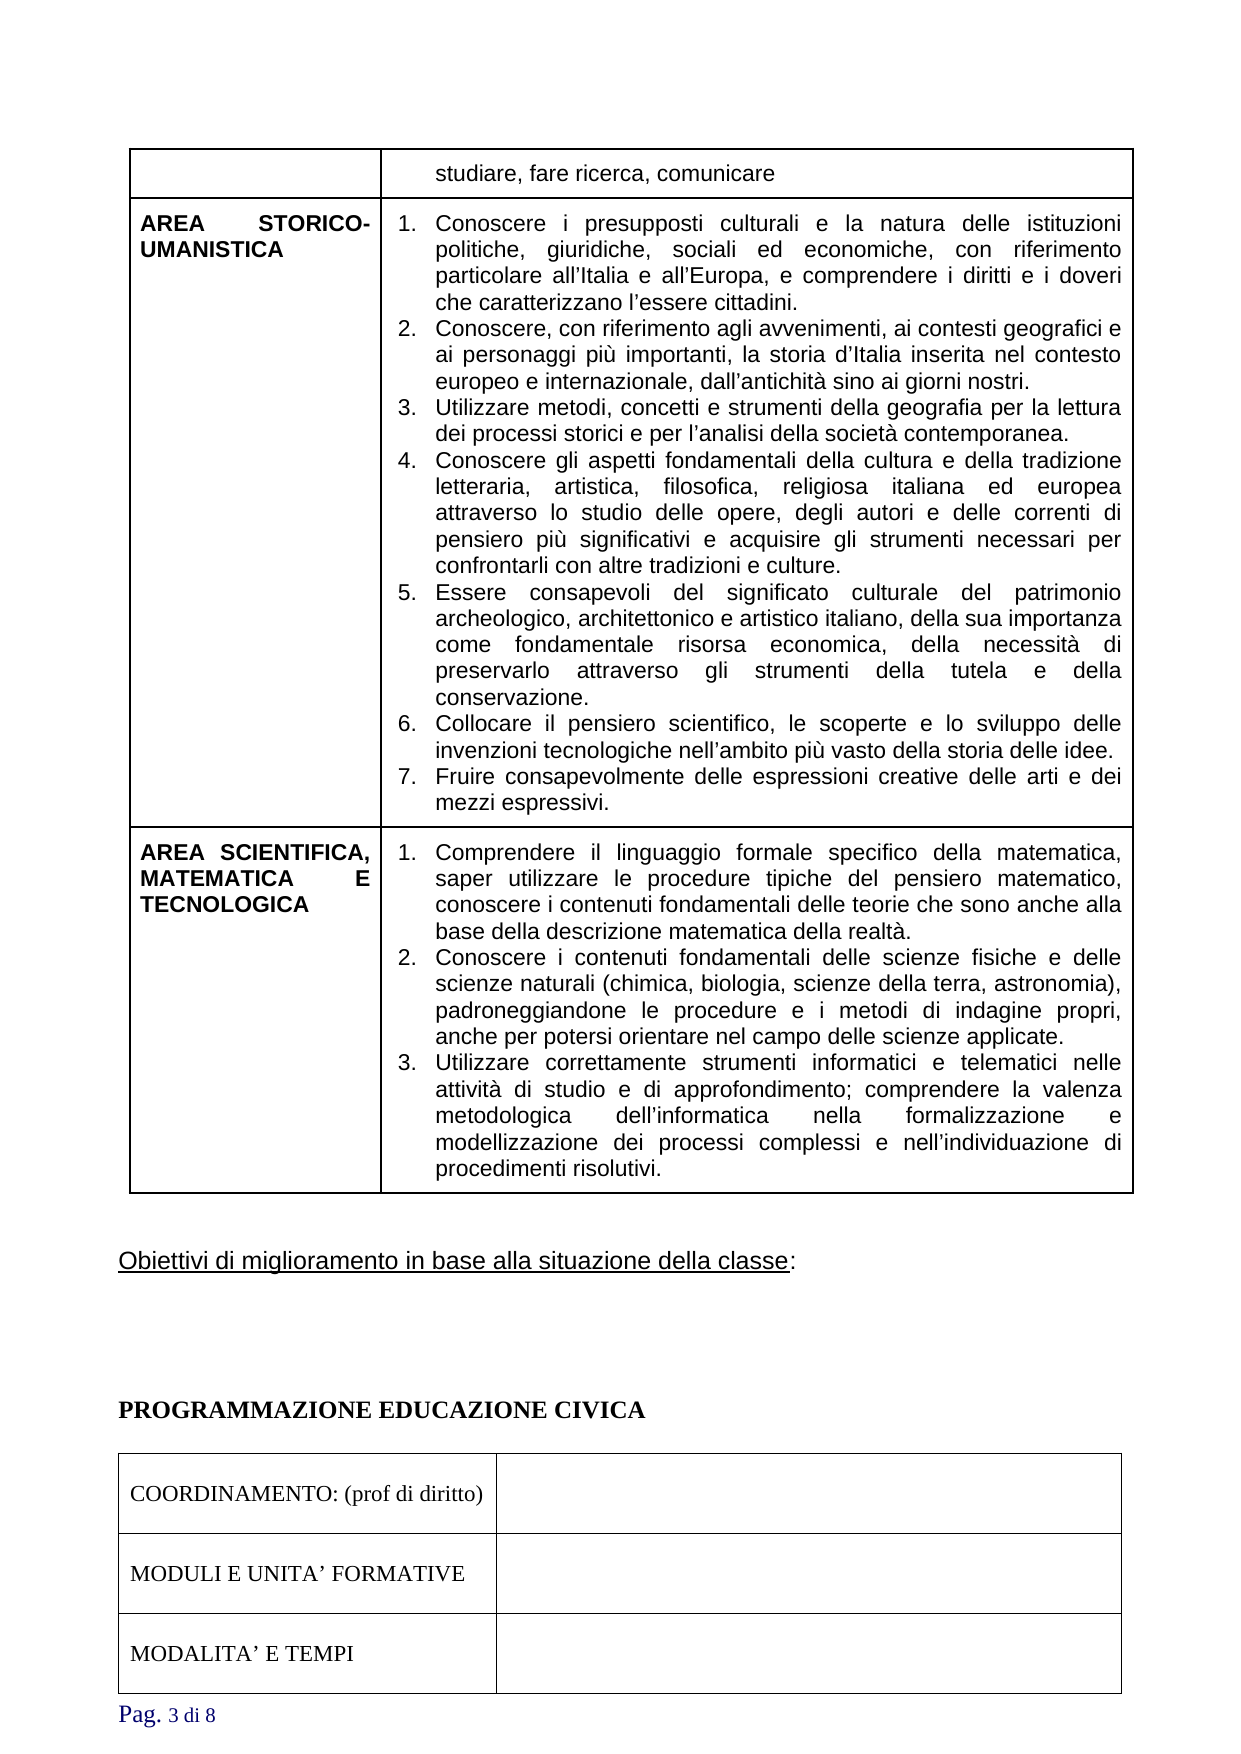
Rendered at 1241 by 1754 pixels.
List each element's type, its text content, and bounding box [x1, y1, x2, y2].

table_header COORDINAMENTO: (prof di diritto) [119, 1454, 496, 1532]
table_cell Conoscere i presupposti culturali e la natura delle istituzioni politiche, giuridiche, sociali ed economiche, con riferimento particolare all’Italia e all’Europa, e comprendere i diritti e i doveri che caratterizzano l’essere cittadini. Conoscere, con riferimento agli avvenimenti, ai contesti geografici e ai personaggi più importanti, la storia d’Italia inserita nel contesto europeo e internazionale, dall’antichità sino ai giorni nostri. Utilizzare metodi, concetti e strumenti della geografia per la lettura dei processi storici e per l’analisi della società contemporanea. Conoscere gli aspetti fondamentali della cultura e della tradizione letteraria, artistica, filosofica, religiosa italiana ed europea attraverso lo studio delle opere, degli autori e delle correnti di pensiero più significativi e acquisire gli strumenti necessari per confrontarli con altre tradizioni e culture. Essere consapevoli del significato culturale del patrimonio archeologico, architettonico e artistico italiano, della sua importanza come fondamentale risorsa economica, della necessità di preservarlo attraverso gli strumenti della tutela e della conservazione. Collocare il pensiero scientifico, le scoperte e lo sviluppo delle invenzioni tecnologiche nell’ambito più vasto della storia delle idee. Fruire consapevolmente delle espressioni creative delle arti e dei mezzi espressivi. [382, 199, 1132, 826]
text Obiettivi di miglioramento in base alla situazione della classe: [118, 1246, 1122, 1275]
text PROGRAMMAZIONE EDUCAZIONE CIVICA [118, 1395, 1122, 1424]
table_cell MODULI E UNITA’ FORMATIVE [119, 1534, 496, 1613]
table_cell AREA STORICO-UMANISTICA [131, 199, 380, 826]
table_cell MODALITA’ E TEMPI [119, 1614, 496, 1693]
table_cell Comprendere il linguaggio formale specifico della matematica, saper utilizzare le procedure tipiche del pensiero matematico, conoscere i contenuti fondamentali delle teorie che sono anche alla base della descrizione matematica della realtà. Conoscere i contenuti fondamentali delle scienze fisiche e delle scienze naturali (chimica, biologia, scienze della terra, astronomia), padroneggiandone le procedure e i metodi di indagine propri, anche per potersi orientare nel campo delle scienze applicate. Utilizzare correttamente strumenti informatici e telematici nelle attività di studio e di approfondimento; comprendere la valenza metodologica dell’informatica nella formalizzazione e modellizzazione dei processi complessi e nell’individuazione di procedimenti risolutivi. [382, 828, 1132, 1192]
table_cell [497, 1534, 1121, 1613]
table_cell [131, 150, 380, 197]
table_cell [382, 150, 1132, 197]
table_cell [497, 1614, 1121, 1693]
table_header [497, 1454, 1121, 1532]
table_cell AREA SCIENTIFICA, MATEMATICA E TECNOLOGICA [131, 828, 380, 1192]
